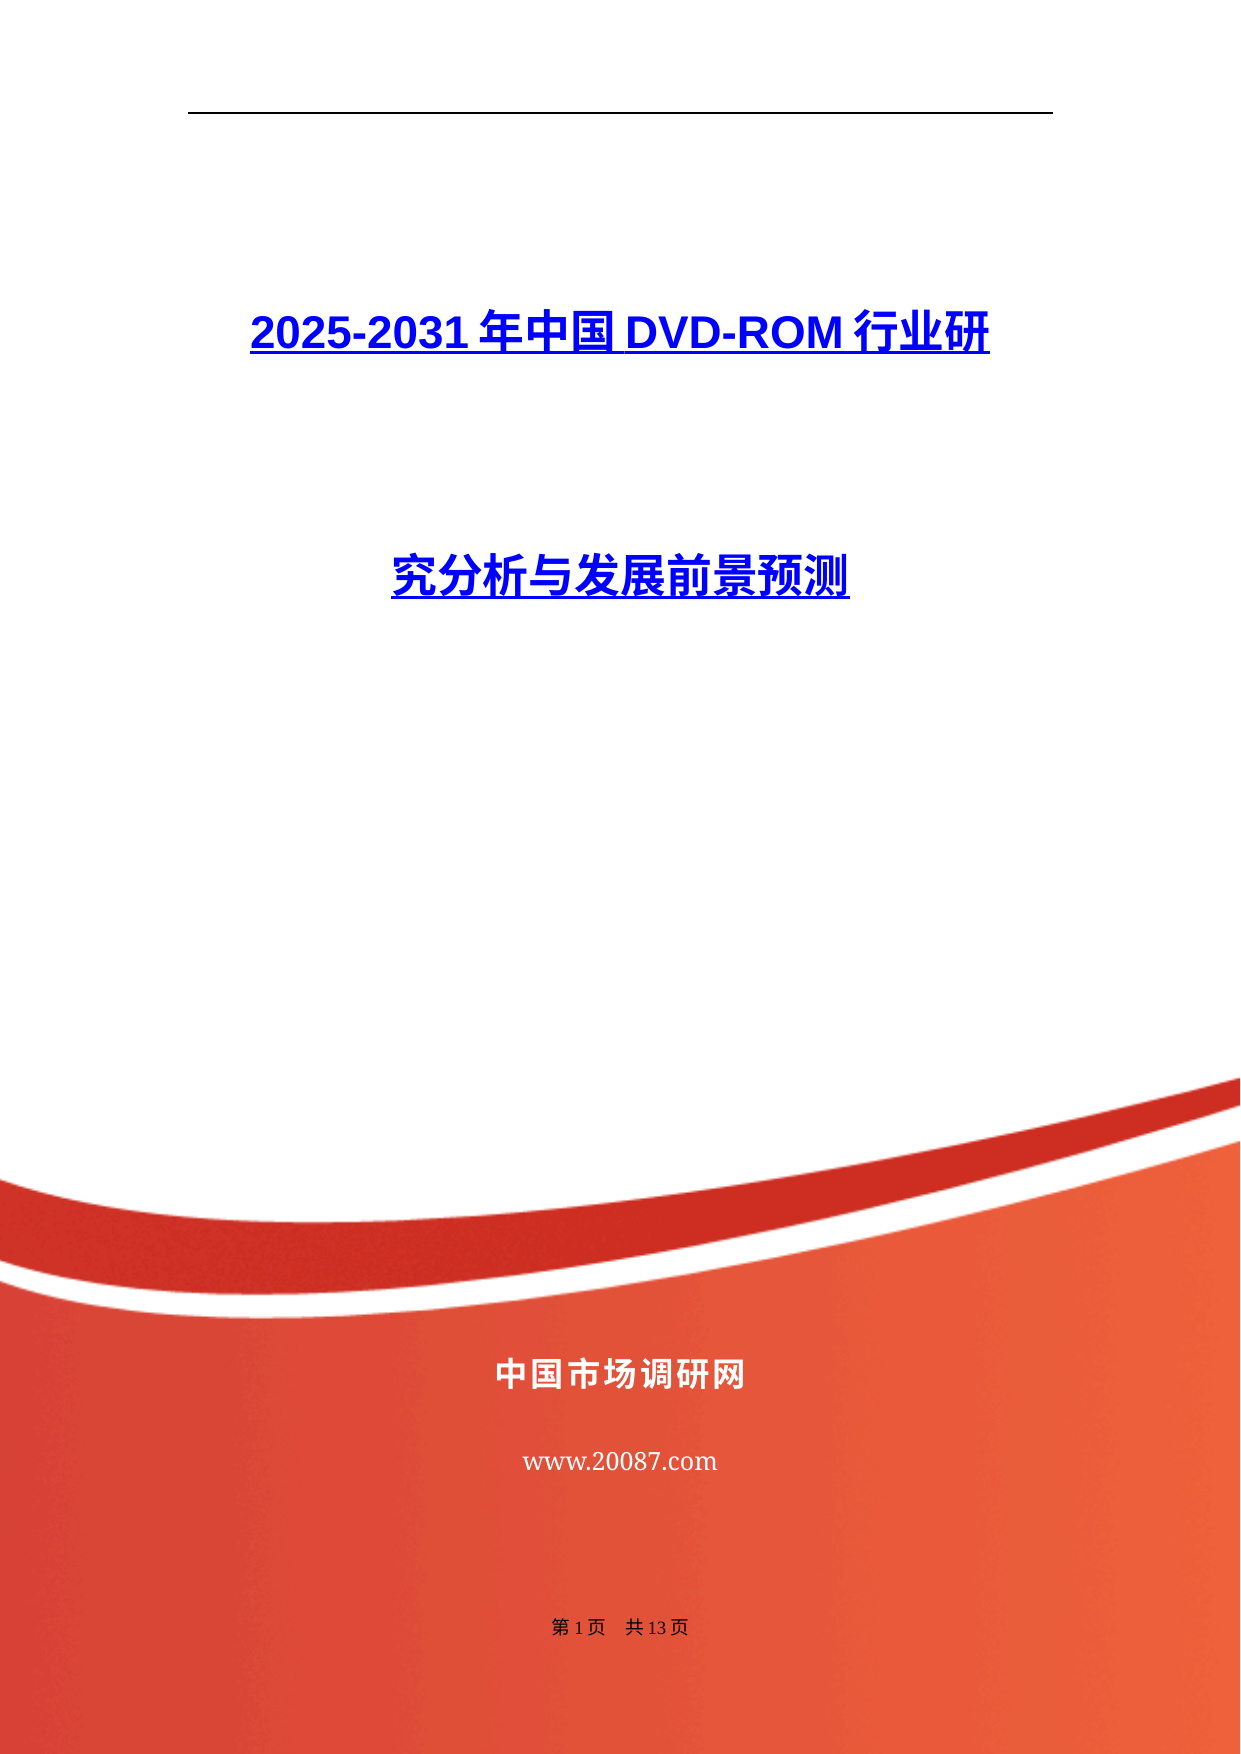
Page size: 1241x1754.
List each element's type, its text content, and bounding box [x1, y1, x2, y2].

table_header 2025-2031年中国DVD-ROM行业研究分析与发展前景预测 [188, 207, 1053, 773]
picture [0, 1006, 1241, 1754]
subtitle 中国市场调研网 [187, 1339, 1053, 1404]
text www.20087.com [187, 1428, 1053, 1493]
